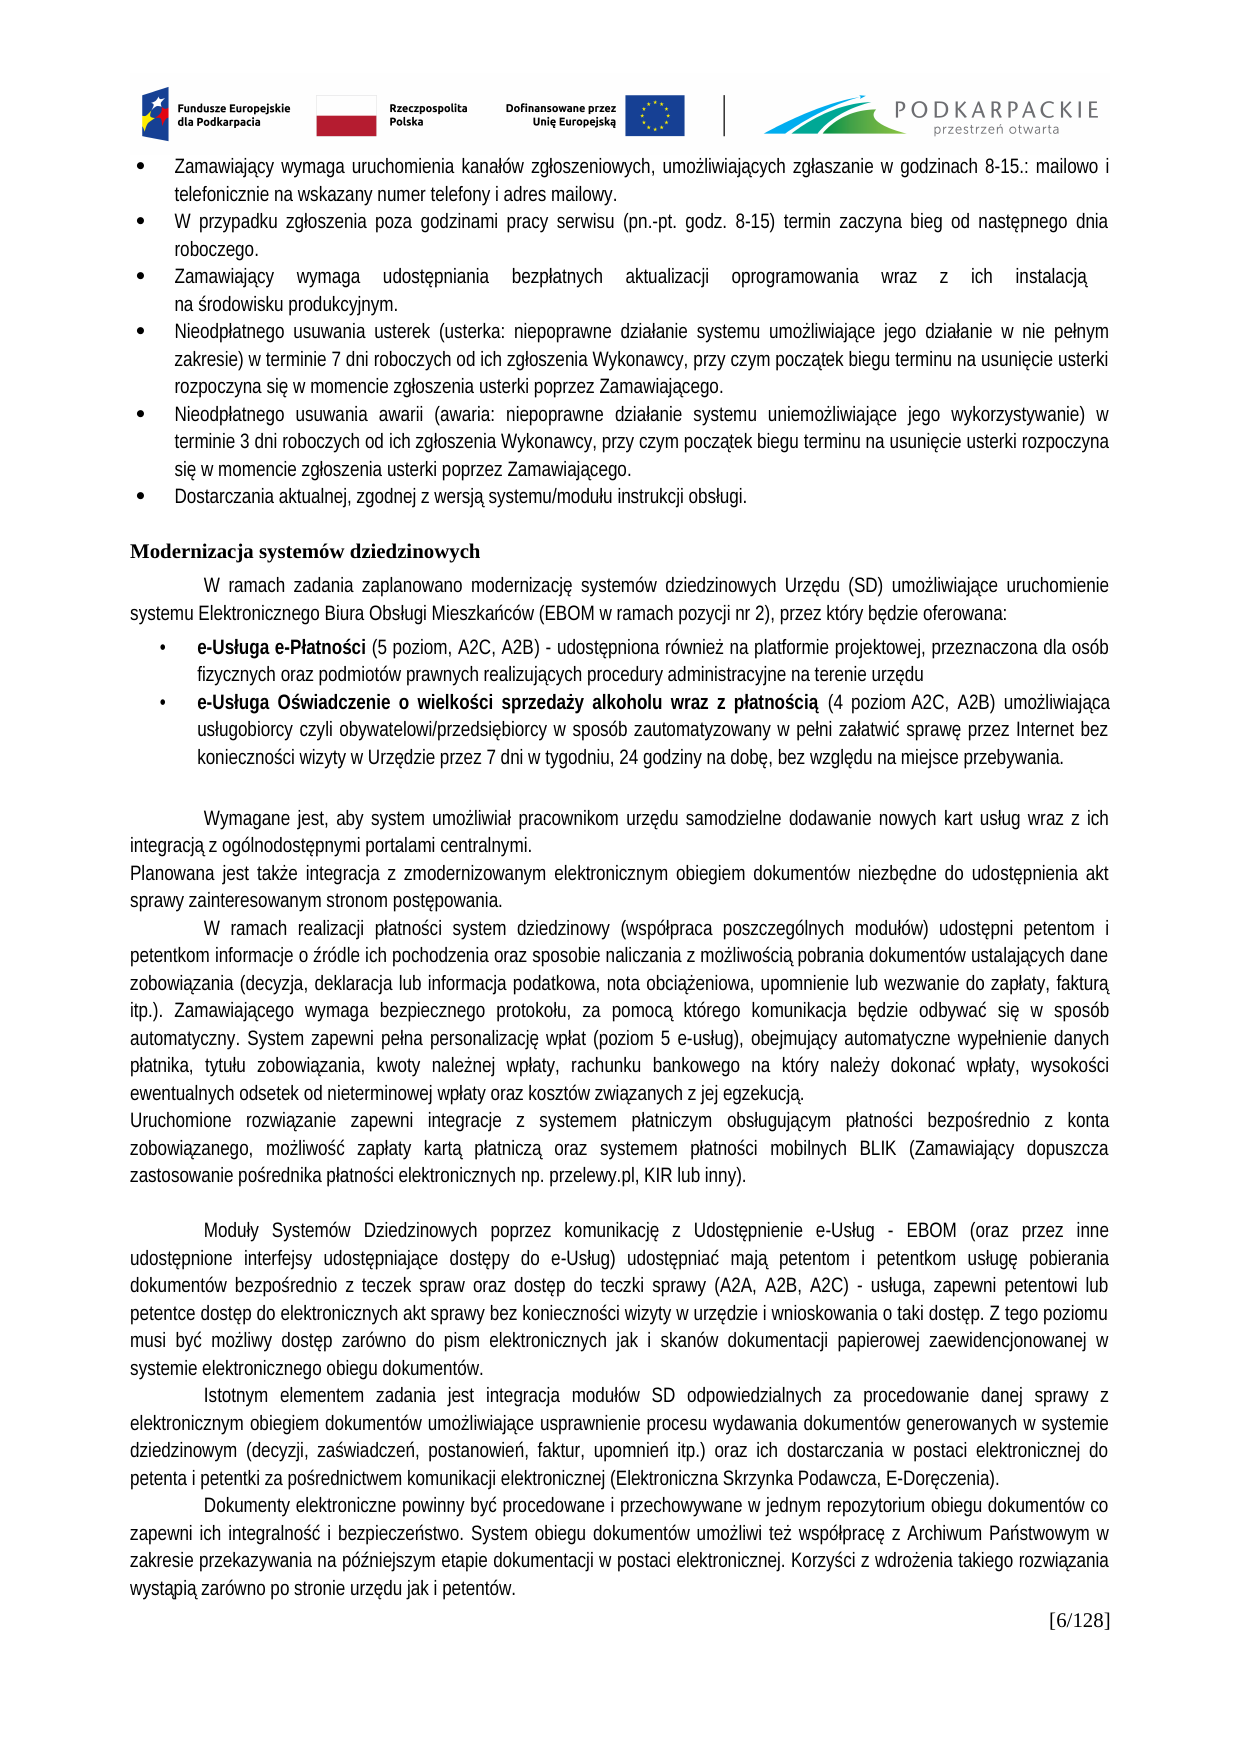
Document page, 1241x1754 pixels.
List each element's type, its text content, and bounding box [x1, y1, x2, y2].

list e-Usługa Oświadczenie o wielkości sprzedaży alkoholu wraz z płatnością (4 poziom A2C, A2B) umożliwiająca usługobiorcy czyli obywatelowi/przedsiębiorcy w sposób zautomatyzowany w pełni załatwić sprawę przez Internet bez konieczności wizyty w Urzędzie przez 7 dni w tygodniu, 24 godziny na dobę, bez względu na miejsce przebywania. [159, 689, 1110, 768]
picture [129, 73, 1111, 155]
text Uruchomione rozwiązanie zapewni integracje z systemem płatniczym obsługującym płatności bezpośrednio z konta zobowiązanego, możliwość zapłaty kartą płatniczą oraz systemem płatności mobilnych BLIK (Zamawiający dopuszcza zastosowanie pośrednika płatności elektronicznych np. przelewy.pl, KIR lub inny). [130, 1108, 1110, 1187]
list e-Usługa e-Płatności (5 poziom, A2C, A2B) - udostępniona również na platformie projektowej, przeznaczona dla osób fizycznych oraz podmiotów prawnych realizujących procedury administracyjne na terenie urzędu [159, 634, 1110, 686]
text Istotnym elementem zadania jest integracja modułów SD odpowiedzialnych za procedowanie danej sprawy z elektronicznym obiegiem dokumentów umożliwiające usprawnienie procesu wydawania dokumentów generowanych w systemie dziedzinowym (decyzji, zaświadczeń, postanowień, faktur, upomnień itp.) oraz ich dostarczania w postaci elektronicznej do petenta i petentki za pośrednictwem komunikacji elektronicznej (Elektroniczna Skrzynka Podawcza, E-Doręczenia). [130, 1383, 1110, 1490]
text W ramach zadania zaplanowano modernizację systemów dziedzinowych Urzędu (SD) umożliwiające uruchomienie systemu Elektronicznego Biura Obsługi Mieszkańców (EBOM w ramach pozycji nr 2), przez który będzie oferowana: [130, 573, 1110, 625]
list Nieodpłatnego usuwania usterek (usterka: niepoprawne działanie systemu umożliwiające jego działanie w nie pełnym zakresie) w terminie 7 dni roboczych od ich zgłoszenia Wykonawcy, przy czym początek biegu terminu na usunięcie usterki rozpoczyna się w momencie zgłoszenia usterki poprzez Zamawiającego. [137, 319, 1110, 398]
text Planowana jest także integracja z zmodernizowanym elektronicznym obiegiem dokumentów niezbędne do udostępnienia akt sprawy zainteresowanym stronom postępowania. [130, 861, 1110, 912]
list Dostarczania aktualnej, zgodnej z wersją systemu/modułu instrukcji obsługi. [137, 484, 1110, 508]
list Zamawiający wymaga udostępniania bezpłatnych aktualizacji oprogramowania wraz z ich instalacją na środowisku produkcyjnym. [137, 264, 1110, 316]
text Modernizacja systemów dziedzinowych [130, 539, 1110, 563]
text Wymagane jest, aby system umożliwiał pracownikom urzędu samodzielne dodawanie nowych kart usług wraz z ich integracją z ogólnodostępnymi portalami centralnymi. [130, 806, 1110, 857]
text Moduły Systemów Dziedzinowych poprzez komunikację z Udostępnienie e-Usług - EBOM (oraz przez inne udostępnione interfejsy udostępniające dostępy do e-Usług) udostępniać mają petentom i petentkom usługę pobierania dokumentów bezpośrednio z teczek spraw oraz dostęp do teczki sprawy (A2A, A2B, A2C) - usługa, zapewni petentowi lub petentce dostęp do elektronicznych akt sprawy bez konieczności wizyty w urzędzie i wnioskowania o taki dostęp. Z tego poziomu musi być możliwy dostęp zarówno do pism elektronicznych jak i skanów dokumentacji papierowej zaewidencjonowanej w systemie elektronicznego obiegu dokumentów. [130, 1218, 1110, 1380]
list Nieodpłatnego usuwania awarii (awaria: niepoprawne działanie systemu uniemożliwiające jego wykorzystywanie) w terminie 3 dni roboczych od ich zgłoszenia Wykonawcy, przy czym początek biegu terminu na usunięcie usterki rozpoczyna się w momencie zgłoszenia usterki poprzez Zamawiającego. [137, 402, 1110, 481]
text W ramach realizacji płatności system dziedzinowy (współpraca poszczególnych modułów) udostępni petentom i petentkom informacje o źródle ich pochodzenia oraz sposobie naliczania z możliwością pobrania dokumentów ustalających dane zobowiązania (decyzja, deklaracja lub informacja podatkowa, nota obciążeniowa, upomnienie lub wezwanie do zapłaty, fakturą itp.). Zamawiającego wymaga bezpiecznego protokołu, za pomocą którego komunikacja będzie odbywać się w sposób automatyczny. System zapewni pełna personalizację wpłat (poziom 5 e-usług), obejmujący automatyczne wypełnienie danych płatnika, tytułu zobowiązania, kwoty należnej wpłaty, rachunku bankowego na który należy dokonać wpłaty, wysokości ewentualnych odsetek od nieterminowej wpłaty oraz kosztów związanych z jej egzekucją. [130, 916, 1110, 1105]
list Zamawiający wymaga uruchomienia kanałów zgłoszeniowych, umożliwiających zgłaszanie w godzinach 8-15.: mailowo i telefonicznie na wskazany numer telefony i adres mailowy. [137, 155, 1110, 206]
list W przypadku zgłoszenia poza godzinami pracy serwisu (pn.-pt. godz. 8-15) termin zaczyna bieg od następnego dnia roboczego. [137, 209, 1110, 261]
text Dokumenty elektroniczne powinny być procedowane i przechowywane w jednym repozytorium obiegu dokumentów co zapewni ich integralność i bezpieczeństwo. System obiegu dokumentów umożliwi też współpracę z Archiwum Państwowym w zakresie przekazywania na późniejszym etapie dokumentacji w postaci elektronicznej. Korzyści z wdrożenia takiego rozwiązania wystąpią zarówno po stronie urzędu jak i petentów. [130, 1493, 1110, 1600]
